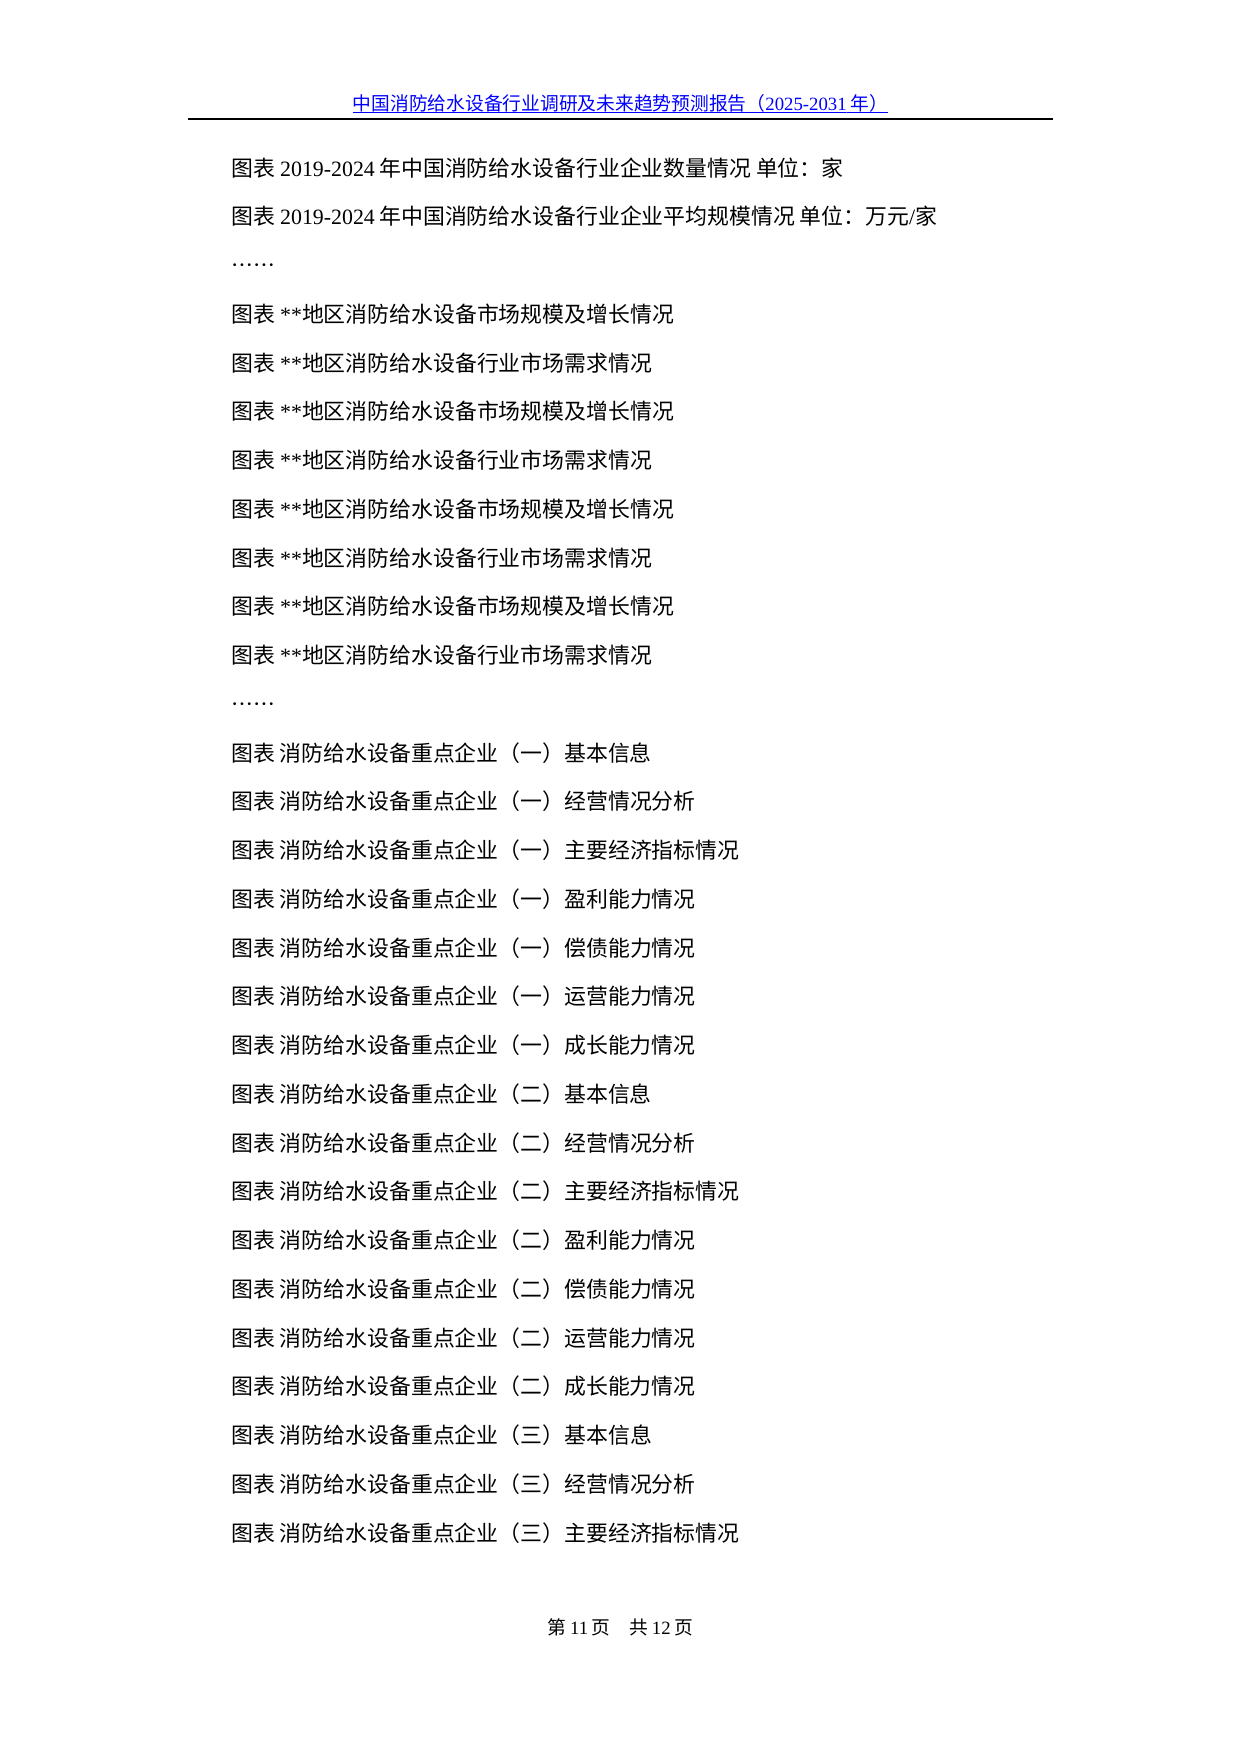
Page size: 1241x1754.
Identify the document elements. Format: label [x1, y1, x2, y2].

text [187, 150, 1053, 1548]
